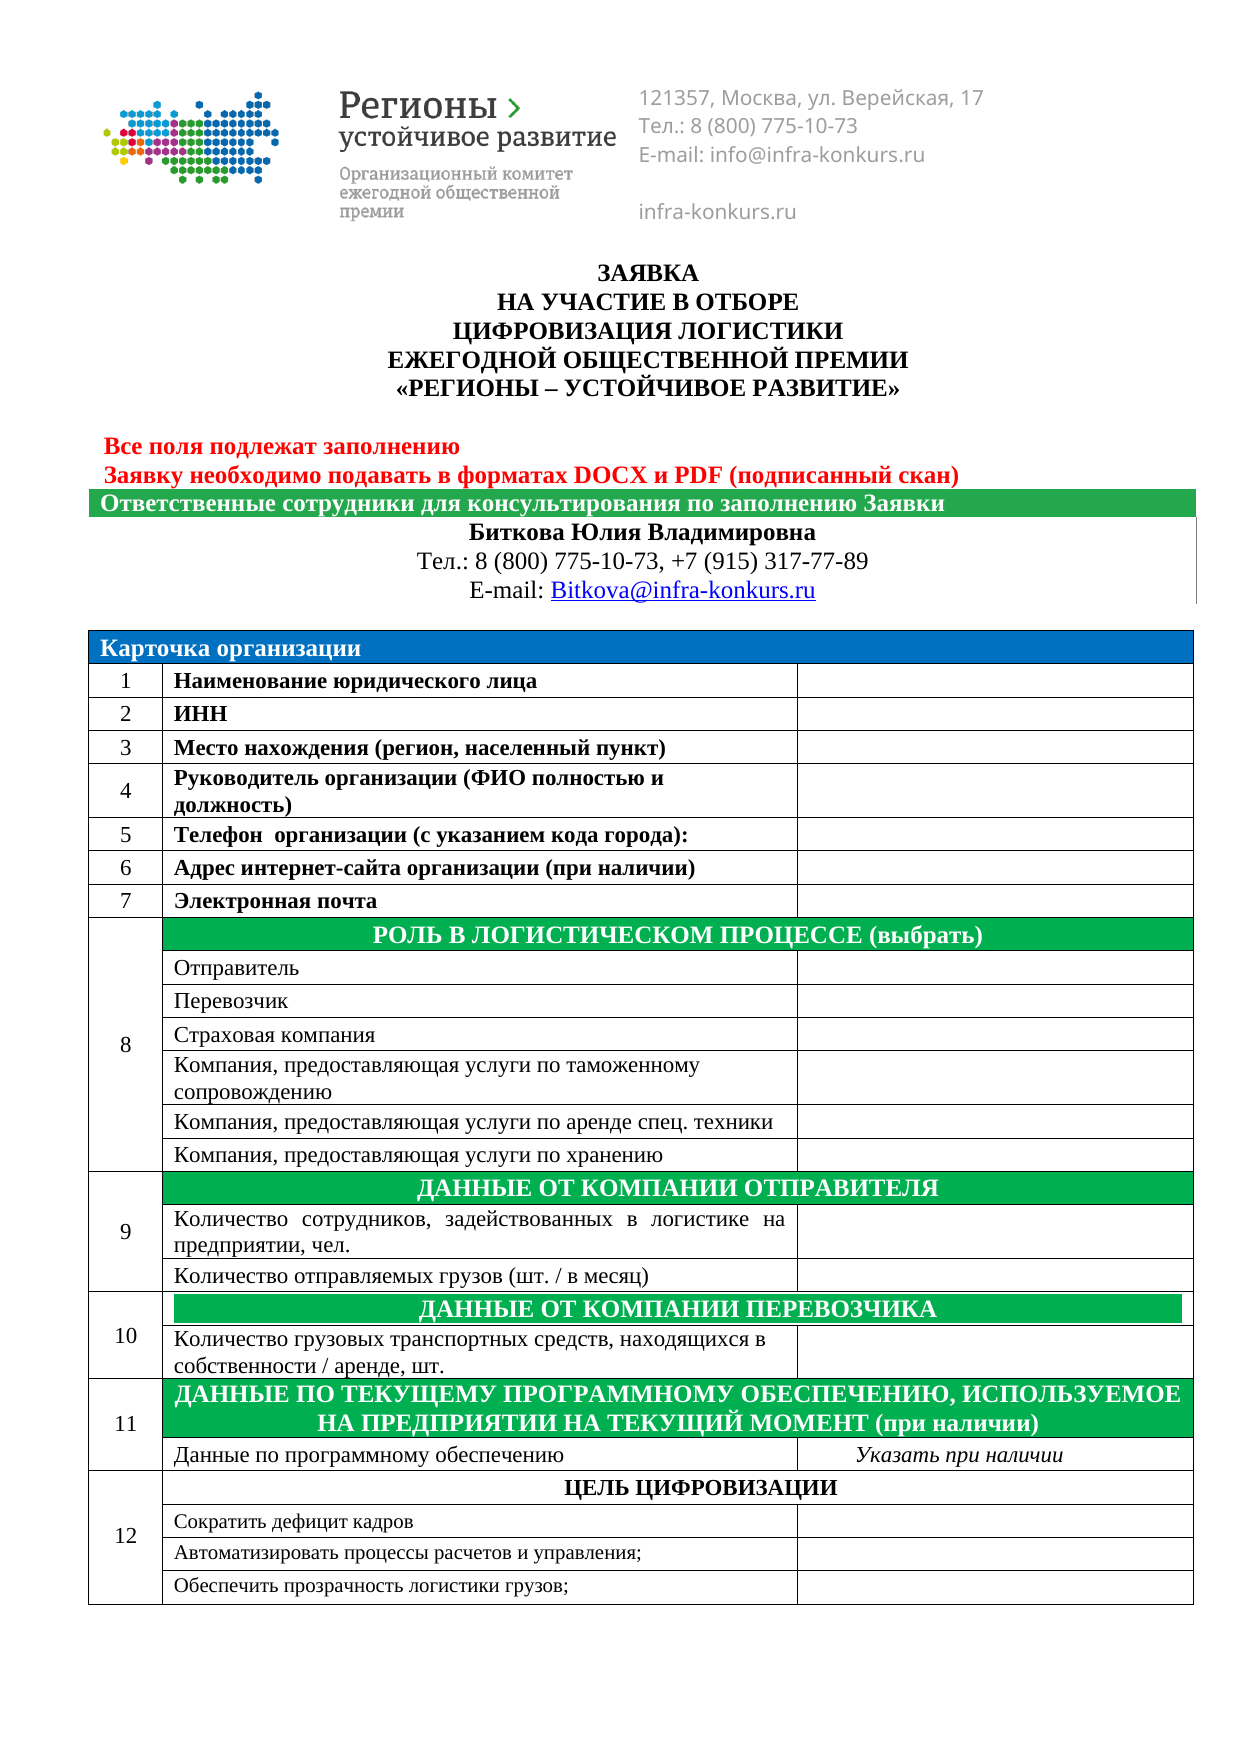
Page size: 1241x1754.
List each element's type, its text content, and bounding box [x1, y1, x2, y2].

table_cell E-mail: Bitkova@infra-konkurs.ru [89, 575, 1196, 603]
table_cell Руководитель организации (ФИО полностью и должность) [163, 764, 797, 817]
text Все поля подлежат заполнению [103, 431, 1167, 460]
table_cell [798, 1326, 1193, 1378]
table_header Карточка организации [89, 631, 1193, 663]
table_cell Компания, предоставляющая услуги по аренде спец. техники [163, 1105, 797, 1137]
table_cell 7 [89, 885, 162, 917]
table_cell 1 [89, 664, 162, 697]
table_cell [798, 1139, 1193, 1171]
table_cell 9 [89, 1172, 162, 1291]
table_cell 2 [89, 698, 162, 730]
table_cell Отправитель [163, 951, 797, 984]
table_cell РОЛЬ В ЛОГИСТИЧЕСКОМ ПРОЦЕССЕ (выбрать) [163, 918, 1193, 950]
table_cell Место нахождения (регион, населенный пункт) [163, 731, 797, 763]
table_cell [798, 1018, 1193, 1050]
table_cell Компания, предоставляющая услуги по хранению [163, 1139, 797, 1171]
table_cell Сократить дефицит кадров [163, 1505, 797, 1537]
table_cell Наименование юридического лица [163, 664, 797, 697]
table_cell [798, 664, 1193, 697]
table_cell Тел.: 8 (800) 775-10-73, +7 (915) 317-77-89 [89, 546, 1196, 575]
table_cell Автоматизировать процессы расчетов и управления; [163, 1538, 797, 1570]
table_cell 11 [89, 1379, 162, 1470]
table_header ЗАЯВКА НА УЧАСТИЕ В ОТБОРЕ ЦИФРОВИЗАЦИЯ ЛОГИСТИКИ ЕЖЕГОДНОЙ ОБЩЕСТВЕННОЙ ПРЕМИИ «РЕГИОНЫ – УСТОЙЧИВОЕ РАЗВИТИЕ» [104, 259, 1207, 402]
table_cell Количество сотрудников, задействованных в логистике на предприятии, чел. [163, 1205, 797, 1258]
table_cell ЦЕЛЬ ЦИФРОВИЗАЦИИ [163, 1471, 1193, 1503]
table_header Ответственные сотрудники для консультирования по заполнению Заявки [89, 489, 1196, 517]
table_cell Адрес интернет-сайта организации (при наличии) [163, 851, 797, 884]
table_cell [798, 1105, 1193, 1137]
table_cell Указать при наличии [798, 1438, 1193, 1470]
table_cell 3 [89, 731, 162, 763]
table_cell ДАННЫЕ ОТ КОМПАНИИ ПЕРЕВОЗЧИКА [163, 1292, 1193, 1324]
table_cell [798, 1505, 1193, 1537]
table_cell 6 [89, 851, 162, 884]
table_cell 4 [89, 764, 162, 817]
table_cell Биткова Юлия Владимировна [89, 517, 1196, 546]
table_cell Перевозчик [163, 985, 797, 1017]
table_cell Обеспечить прозрачность логистики грузов; [163, 1571, 797, 1603]
table_cell Данные по программному обеспечению [163, 1438, 797, 1470]
table_cell [798, 1259, 1193, 1291]
table_cell Количество грузовых транспортных средств, находящихся в собственности / аренде, шт. [163, 1326, 797, 1378]
table_cell [798, 1571, 1193, 1603]
text Заявку необходимо подавать в форматах DOCX и PDF (подписанный скан) [103, 460, 1167, 488]
table_cell Количество отправляемых грузов (шт. / в месяц) [163, 1259, 797, 1291]
table_cell Страховая компания [163, 1018, 797, 1050]
table_cell [798, 951, 1193, 984]
picture [103, 73, 616, 235]
table_cell [798, 851, 1193, 884]
table_cell ДАННЫЕ ПО ТЕКУЩЕМУ ПРОГРАММНОМУ ОБЕСПЕЧЕНИЮ, ИСПОЛЬЗУЕМОЕ НА ПРЕДПРИЯТИИ НА ТЕКУЩИЙ МОМЕНТ (при наличии) [163, 1379, 1193, 1437]
table_cell Электронная почта [163, 885, 797, 917]
table_cell Компания, предоставляющая услуги по таможенному сопровождению [163, 1051, 797, 1104]
table_cell 12 [89, 1471, 162, 1603]
table_cell ИНН [163, 698, 797, 730]
table_cell Телефон организации (с указанием кода города): [163, 818, 797, 850]
table_cell [798, 985, 1193, 1017]
table_cell [798, 885, 1193, 917]
table_cell [798, 731, 1193, 763]
table_cell 8 [89, 918, 162, 1171]
table_cell ДАННЫЕ ОТ КОМПАНИИ ОТПРАВИТЕЛЯ [163, 1172, 1193, 1204]
table_cell 5 [89, 818, 162, 850]
table_cell [798, 1538, 1193, 1570]
table_cell [798, 1205, 1193, 1258]
table_cell [798, 698, 1193, 730]
table_cell [798, 818, 1193, 850]
table_cell 10 [89, 1292, 162, 1378]
table_cell [798, 764, 1193, 817]
table_cell [798, 1051, 1193, 1104]
